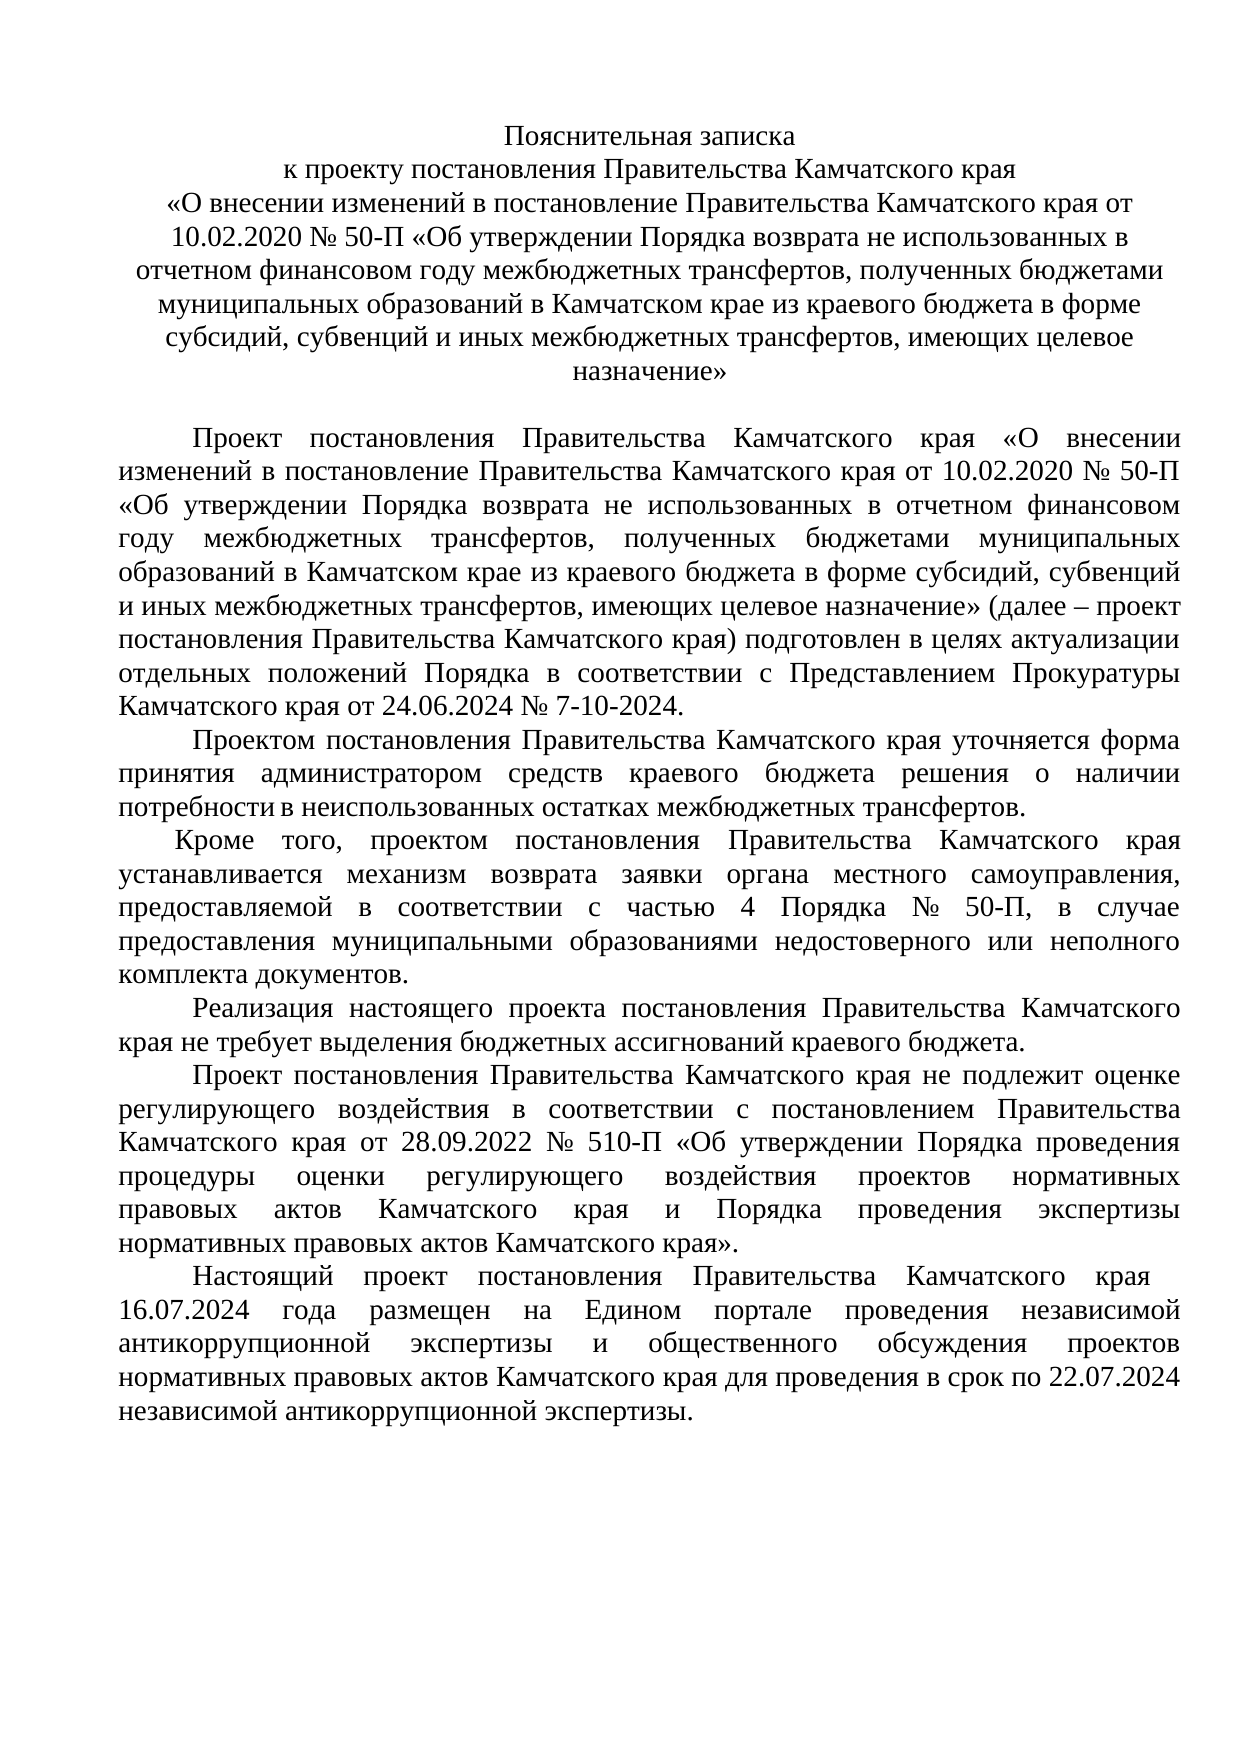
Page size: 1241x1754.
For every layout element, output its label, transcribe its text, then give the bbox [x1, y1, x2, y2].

text Пояснительная записка [118, 118, 1181, 152]
text Кроме того, проектом постановления Правительства Камчатского края устанавливается механизм возврата заявки органа местного самоуправления, предоставляемой в соответствии с частью 4 Порядка № 50-П, в случае предоставления муниципальными образованиями недостоверного или неполного комплекта документов. [118, 822, 1181, 990]
text «О внесении изменений в постановление Правительства Камчатского края от 10.02.2020 № 50-П «Об утверждении Порядка возврата не использованных в отчетном финансовом году межбюджетных трансфертов, полученных бюджетами муниципальных образований в Камчатском крае из краевого бюджета в форме субсидий, субвенций и иных межбюджетных трансфертов, имеющих целевое назначение» [118, 185, 1181, 386]
text Проект постановления Правительства Камчатского края «О внесении изменений в постановление Правительства Камчатского края от 10.02.2020 № 50-П «Об утверждении Порядка возврата не использованных в отчетном финансовом году межбюджетных трансфертов, полученных бюджетами муниципальных образований в Камчатском крае из краевого бюджета в форме субсидий, субвенций и иных межбюджетных трансфертов, имеющих целевое назначение» (далее – проект постановления Правительства Камчатского края) подготовлен в целях актуализации отдельных положений Порядка в соответствии с Представлением Прокуратуры Камчатского края от 24.06.2024 № 7-10-2024. [118, 420, 1181, 722]
text Реализация настоящего проекта постановления Правительства Камчатского края не требует выделения бюджетных ассигнований краевого бюджета. [118, 990, 1181, 1057]
text Проектом постановления Правительства Камчатского края уточняется форма принятия администратором средств краевого бюджета решения о наличии потребности в неиспользованных остатках межбюджетных трансфертов. [118, 722, 1181, 822]
text Настоящий проект постановления Правительства Камчатского края 16.07.2024 года размещен на Едином портале проведения независимой антикоррупционной экспертизы и общественного обсуждения проектов нормативных правовых актов Камчатского края для проведения в срок по 22.07.2024 независимой антикоррупционной экспертизы. [118, 1258, 1181, 1426]
text к проекту постановления Правительства Камчатского края [118, 152, 1181, 185]
text Проект постановления Правительства Камчатского края не подлежит оценке регулирующего воздействия в соответствии с постановлением Правительства Камчатского края от 28.09.2022 № 510-П «Об утверждении Порядка проведения процедуры оценки регулирующего воздействия проектов нормативных правовых актов Камчатского края и Порядка проведения экспертизы нормативных правовых актов Камчатского края». [118, 1057, 1181, 1258]
